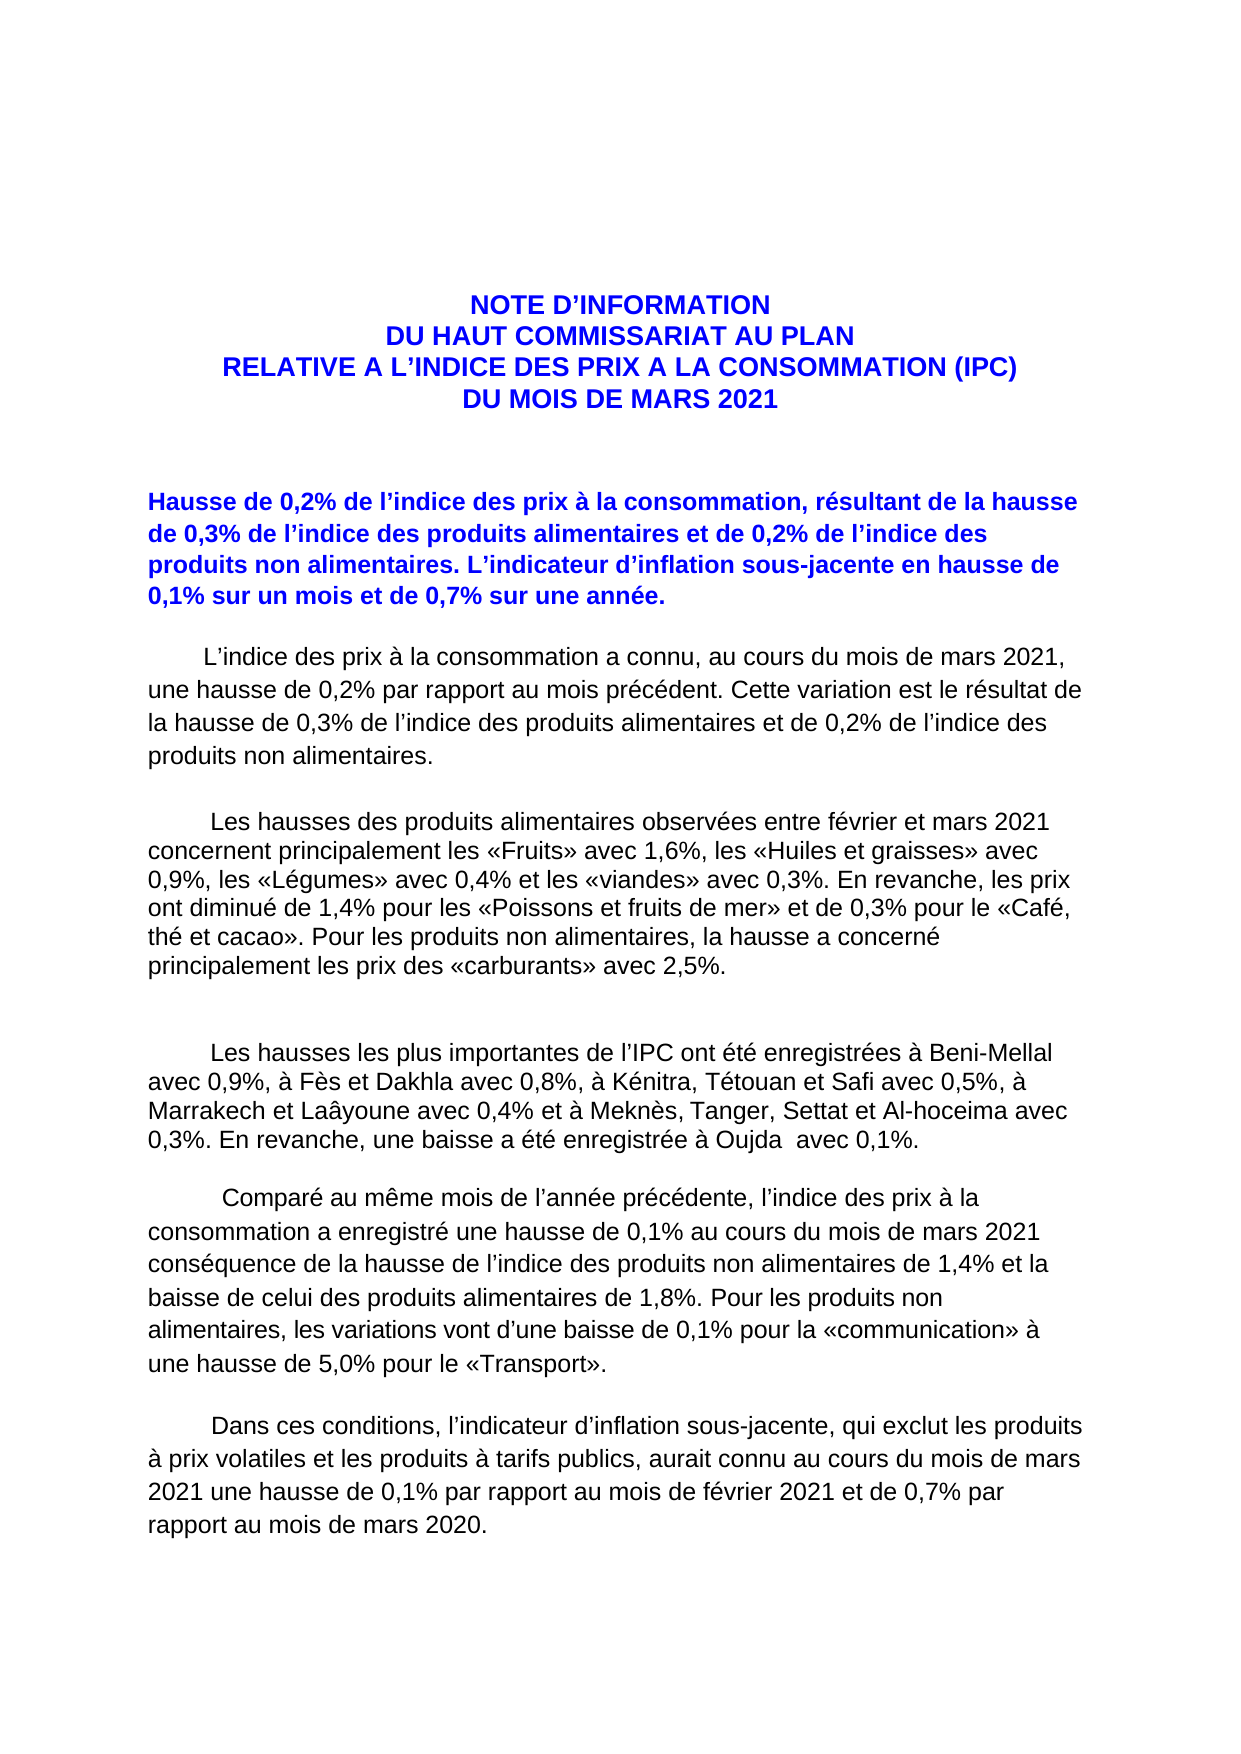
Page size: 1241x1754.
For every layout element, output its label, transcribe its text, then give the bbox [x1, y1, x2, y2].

subtitle RELATIVE A L’INDICE DES PRIX A (IPC) [148, 351, 1092, 383]
text Dans ces conditions, l’indicateur d’inflation sous-jacente, qui exclut les produits à prix volatiles et les produits à tarifs publics, aurait connu au cours du mois de mars 2021 une hausse de 0,1% par rapport au mois de février 2021 et de 0,7% par rapport au mois de mars 2020. [148, 1411, 1085, 1538]
text Les hausses les plus importantes de l’IPC ont été enregistrées à Beni-Mellal avec 0,9%, à Fès et Dakhla avec 0,8%, à Kénitra, Tétouan et Safi avec 0,5%, à Marrakech et Laâyoune avec 0,4% et à Meknès, Tanger, Settat et Al-hoceima avec 0,3%. En revanche, une baisse a été enregistrée à Oujda avec 0,1%. [148, 1038, 1085, 1154]
text L’indice des prix à la consommation a connu, au cours du mois de mars 2021, une hausse de 0,2% par rapport au mois précédent. Cette variation est le résultat de la hausse de 0,3% de l’indice des produits alimentaires et de 0,2% de l’indice des produits non alimentaires. [148, 642, 1085, 770]
subtitle DU MOIS DE MARS 2021 [148, 383, 1092, 414]
subtitle DU HAUT COMMISSARIAT AU PLAN [148, 320, 1092, 351]
text Comparé au même mois de l’année précédente, l’indice des prix à la consommation a enregistré une hausse de 0,1% au cours du mois de mars 2021 conséquence de la hausse de l’indice des produits non alimentaires de 1,4% et la baisse de celui des produits alimentaires de 1,8%. Pour les produits non alimentaires, les variations vont d’une baisse de 0,1% pour la «communication» à une hausse de 5,0% pour le «Transport». [148, 1183, 1085, 1377]
text Hausse de 0,2% de l’indice des prix à la consommation, résultant de la hausse de 0,3% de l’indice des produits alimentaires et de 0,2% de l’indice des produits non alimentaires. L’indicateur d’inflation sous-jacente en hausse de 0,1% sur un mois et de 0,7% sur une année. [148, 486, 1085, 611]
text Les hausses des produits alimentaires observées entre février et mars 2021 concernent principalement les «Fruits» avec 1,6%, les «Huiles et graisses» avec 0,9%, les «Légumes» avec 0,4% et les «viandes» avec 0,3%. En revanche, les prix ont diminué de 1,4% pour les «Poissons et fruits de mer» et de 0,3% pour le «Café, thé et cacao». Pour les produits non alimentaires, la hausse a concerné principalement les prix des «carburants» avec 2,5%. [148, 807, 1092, 980]
subtitle NOTE D’INFORMATION [148, 289, 1092, 320]
